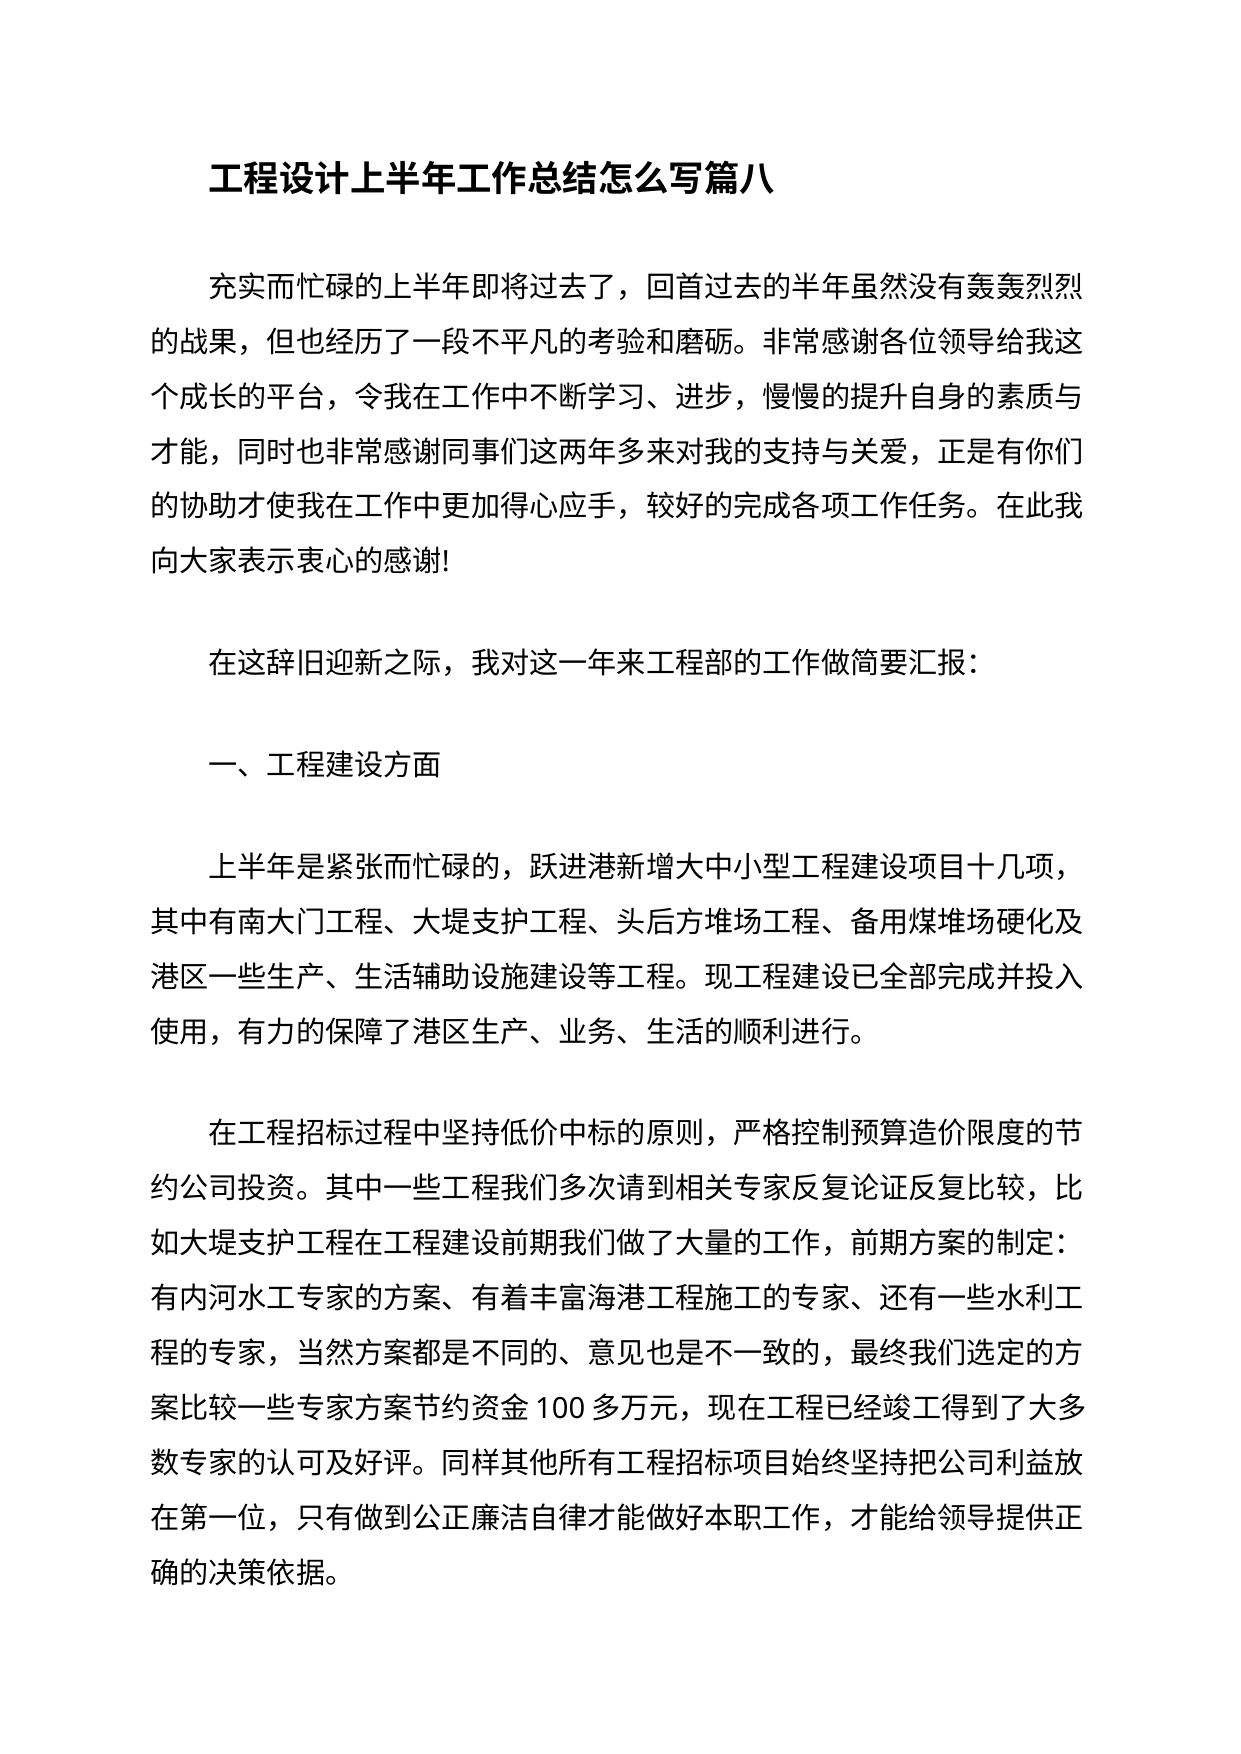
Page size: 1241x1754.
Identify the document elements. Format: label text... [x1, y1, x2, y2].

text 工程设计上半年工作总结怎么写篇八 [150, 150, 1090, 201]
text 在这辞旧迎新之际，我对这一年来工程部的工作做简要汇报： [150, 640, 1090, 682]
text 充实而忙碌的上半年即将过去了，回首过去的半年虽然没有轰轰烈烈的战果，但也经历了一段不平凡的考验和磨砺。非常感谢各位领导给我这个成长的平台，令我在工作中不断学习、进步，慢慢的提升自身的素质与才能，同时也非常感谢同事们这两年多来对我的支持与关爱，正是有你们的协助才使我在工作中更加得心应手，较好的完成各项工作任务。在此我向大家表示衷心的感谢! [150, 263, 1090, 580]
text 在工程招标过程中坚持低价中标的原则，严格控制预算造价限度的节约公司投资。其中一些工程我们多次请到相关专家反复论证反复比较，比如大堤支护工程在工程建设前期我们做了大量的工作，前期方案的制定：有内河水工专家的方案、有着丰富海港工程施工的专家、还有一些水利工程的专家，当然方案都是不同的、意见也是不一致的，最终我们选定的方案比较一些专家方案节约资金100多万元，现在工程已经竣工得到了大多数专家的认可及好评。同样其他所有工程招标项目始终坚持把公司利益放在第一位，只有做到公正廉洁自律才能做好本职工作，才能给领导提供正确的决策依据。 [150, 1110, 1090, 1591]
text 上半年是紧张而忙碌的，跃进港新增大中小型工程建设项目十几项，其中有南大门工程、大堤支护工程、头后方堆场工程、备用煤堆场硬化及港区一些生产、生活辅助设施建设等工程。现工程建设已全部完成并投入使用，有力的保障了港区生产、业务、生活的顺利进行。 [150, 843, 1090, 1050]
text 一、工程建设方面 [150, 742, 1090, 784]
